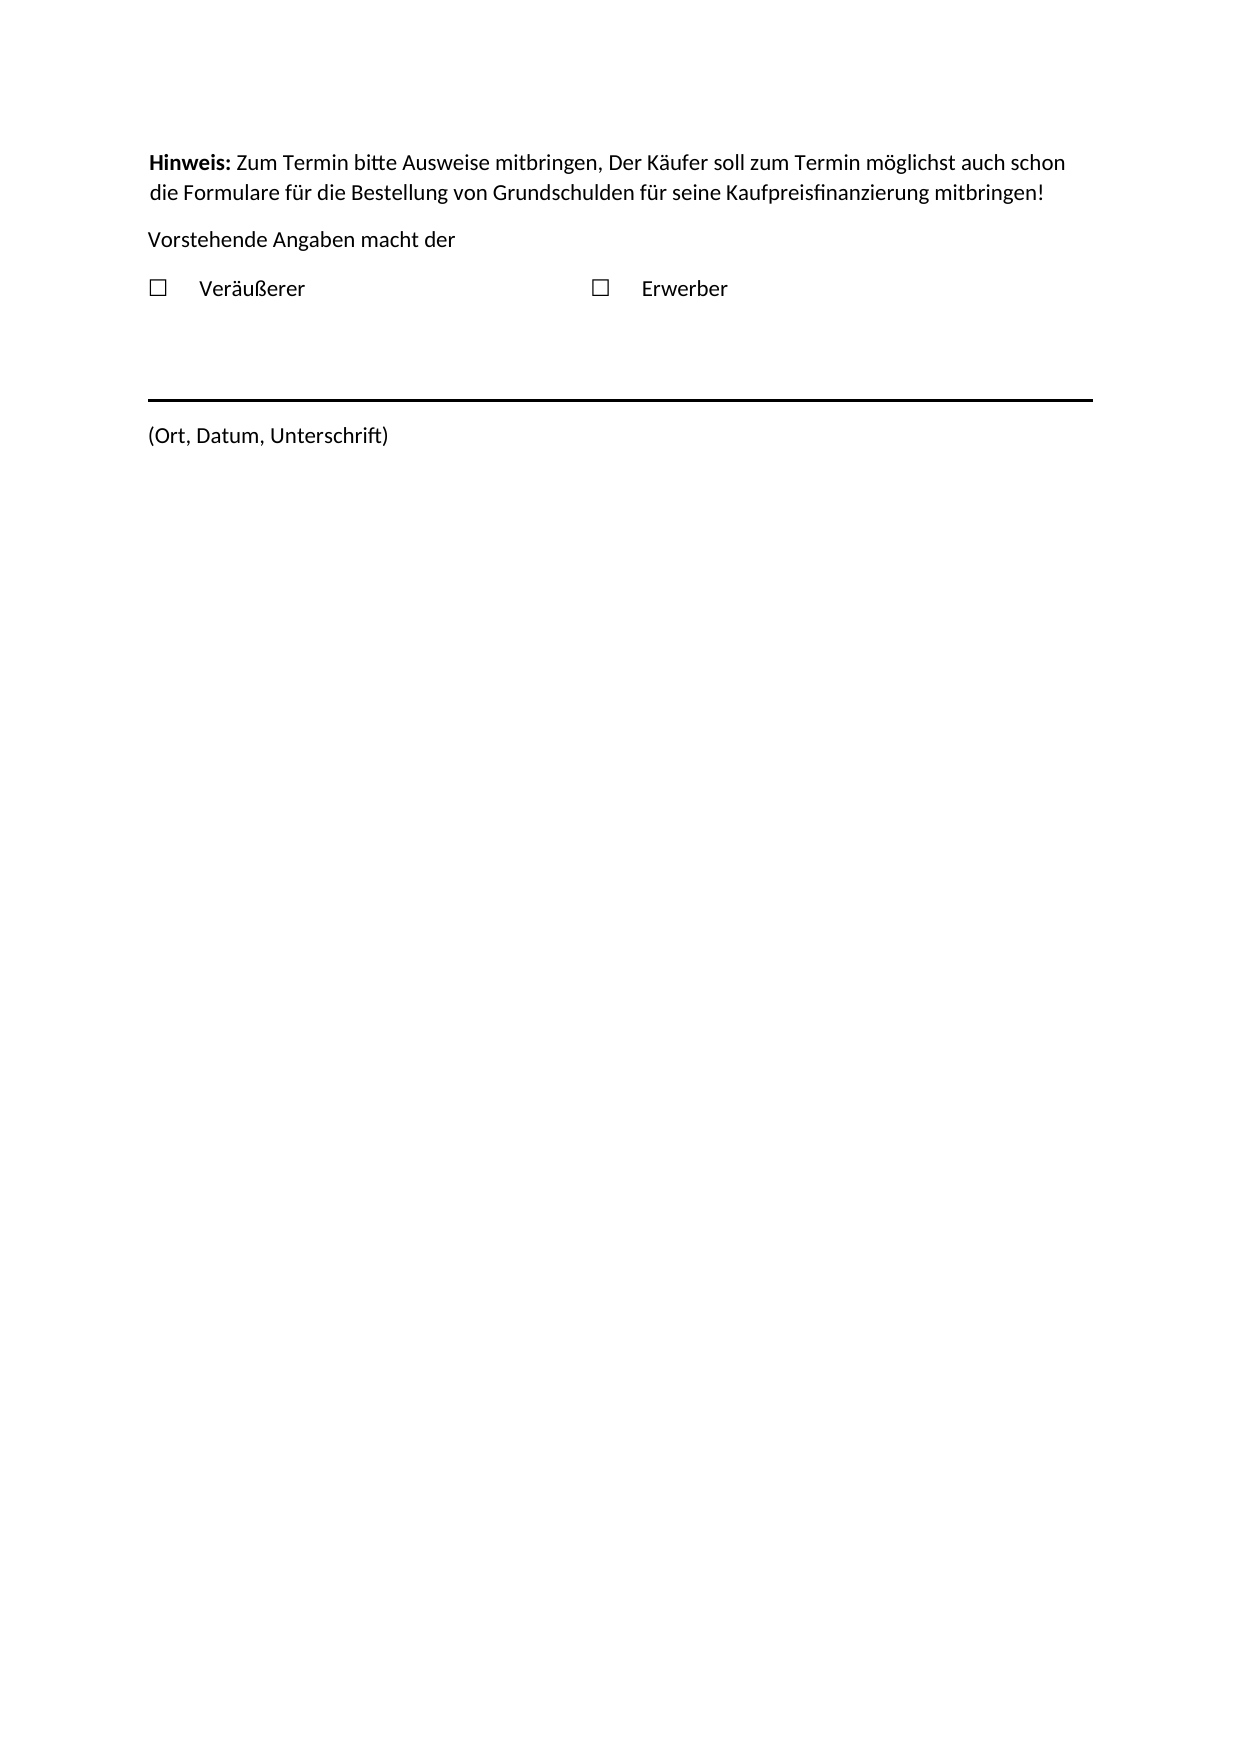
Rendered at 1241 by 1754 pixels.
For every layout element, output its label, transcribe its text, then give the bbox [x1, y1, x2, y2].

text Vorstehende Angaben macht der [148, 225, 1093, 253]
text Veräußerer Erwerber [148, 272, 1093, 303]
text (Ort, Datum, Unterschrift) [148, 421, 1093, 449]
text Hinweis: Zum Termin bitte Ausweise mitbringen, Der Käufer soll zum Termin möglichst auch schon die Formulare für die Bestellung von Grundschulden für seine Kaufpreisfinanzierung mitbringen! [149, 148, 1080, 206]
